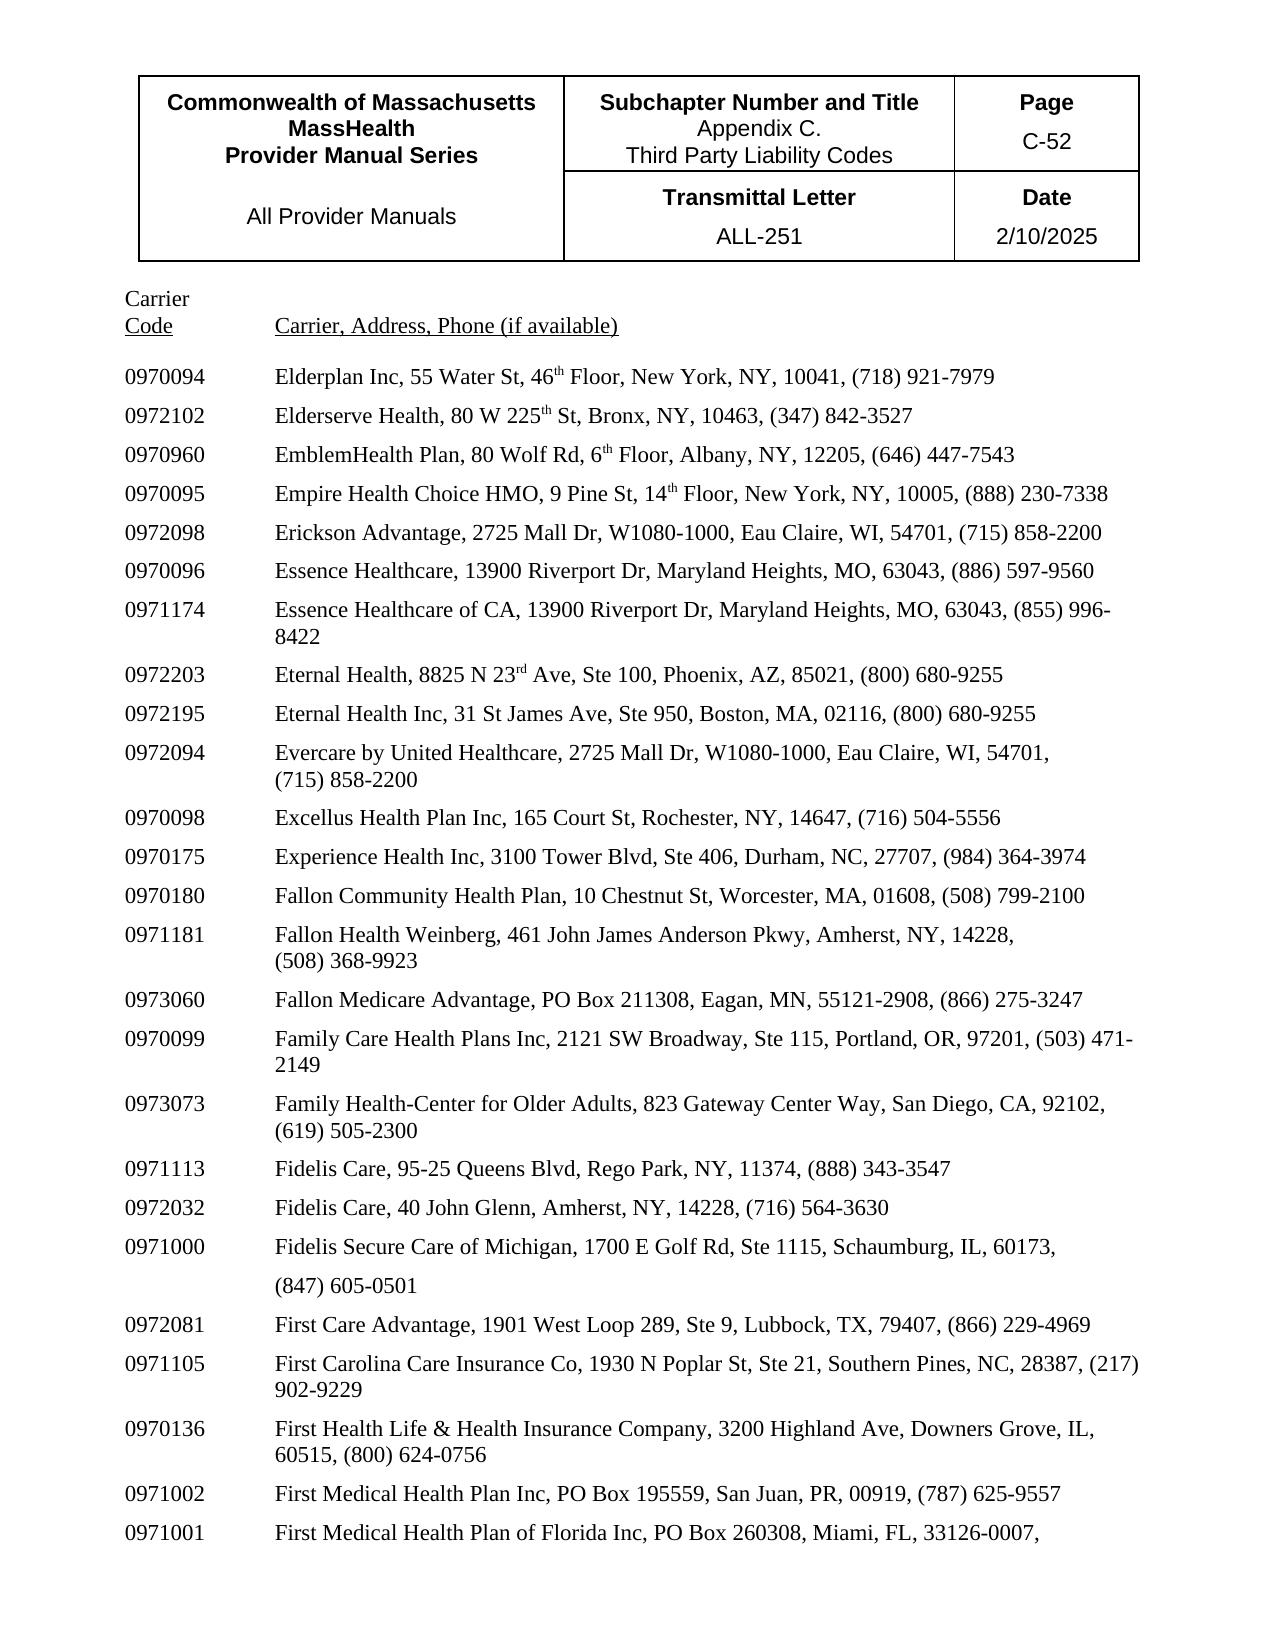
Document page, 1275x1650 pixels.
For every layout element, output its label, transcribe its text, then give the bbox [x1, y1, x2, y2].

text 0972203 Eternal Health, 8825 N 23rd Ave, Ste 100, Phoenix, AZ, 85021, (800) 680-9255 [124, 662, 1151, 688]
text 0971105 First Carolina Care Insurance Co, 1930 N Poplar St, Ste 21, Southern Pines, NC, 28387, (217) 902-9229 [124, 1350, 1151, 1402]
text 0972094 Evercare by United Healthcare, 2725 Mall Dr, W1080-1000, Eau Claire, WI, 54701, [124, 739, 1151, 766]
text 0970094 Elderplan Inc, 55 Water St, 46th Floor, New York, NY, 10041, (718) 921-7979 [124, 363, 1151, 389]
text 0970099 Family Care Health Plans Inc, 2121 SW Broadway, Ste 115, Portland, OR, 97201, (503) 471-2149 [124, 1025, 1151, 1078]
text 0972081 First Care Advantage, 1901 West Loop 289, Ste 9, Lubbock, TX, 79407, (866) 229-4969 [124, 1311, 1151, 1337]
text 0970098 Excellus Health Plan Inc, 165 Court St, Rochester, NY, 14647, (716) 504-5556 [124, 804, 1151, 831]
text 0970096 Essence Healthcare, 13900 Riverport Dr, Maryland Heights, MO, 63043, (886) 597-9560 [124, 557, 1151, 584]
text 0971113 Fidelis Care, 95-25 Queens Blvd, Rego Park, NY, 11374, (888) 343-3547 [124, 1156, 1151, 1182]
text 0972195 Eternal Health Inc, 31 St James Ave, Ste 950, Boston, MA, 02116, (800) 680-9255 [124, 700, 1151, 727]
text (715) 858-2200 [199, 766, 1151, 792]
text 0971174 Essence Healthcare of CA, 13900 Riverport Dr, Maryland Heights, MO, 63043, (855) 996-8422 [124, 596, 1151, 649]
text 0973060 Fallon Medicare Advantage, PO Box 211308, Eagan, MN, 55121-2908, (866) 275-3247 [124, 986, 1151, 1013]
text 0971181 Fallon Health Weinberg, 461 John James Anderson Pkwy, Amherst, NY, 14228, [124, 921, 1151, 947]
text 0971000 Fidelis Secure Care of Michigan, 1700 E Golf Rd, Ste 1115, Schaumburg, IL, 60173, [124, 1233, 1151, 1259]
text (508) 368-9923 [199, 947, 1151, 974]
text 0972098 Erickson Advantage, 2725 Mall Dr, W1080-1000, Eau Claire, WI, 54701, (715) 858-2200 [124, 519, 1151, 545]
text (847) 605-0501 [199, 1272, 1151, 1298]
text 0970175 Experience Health Inc, 3100 Tower Blvd, Ste 406, Durham, NC, 27707, (984) 364-3974 [124, 843, 1151, 870]
text 0970180 Fallon Community Health Plan, 10 Chestnut St, Worcester, MA, 01608, (508) 799-2100 [124, 882, 1151, 908]
text 0973073 Family Health-Center for Older Adults, 823 Gateway Center Way, San Diego, CA, 92102, (619) 505-2300 [124, 1090, 1151, 1143]
text 0970136 First Health Life & Health Insurance Company, 3200 Highland Ave, Downers Grove, IL, 60515, (800) 624-0756 [124, 1415, 1151, 1468]
text 0971002 First Medical Health Plan Inc, PO Box 195559, San Juan, PR, 00919, (787) 625-9557 [124, 1480, 1151, 1507]
text 0971001 First Medical Health Plan of Florida Inc, PO Box 260308, Miami, FL, 33126-0007, [124, 1519, 1151, 1545]
text 0972102 Elderserve Health, 80 W 225th St, Bronx, NY, 10463, (347) 842-3527 [124, 402, 1151, 428]
text 0970960 EmblemHealth Plan, 80 Wolf Rd, 6th Floor, Albany, NY, 12205, (646) 447-7543 [124, 441, 1151, 467]
text 0970095 Empire Health Choice HMO, 9 Pine St, 14th Floor, New York, NY, 10005, (888) 230-7338 [124, 480, 1151, 506]
text 0972032 Fidelis Care, 40 John Glenn, Amherst, NY, 14228, (716) 564-3630 [124, 1194, 1151, 1221]
